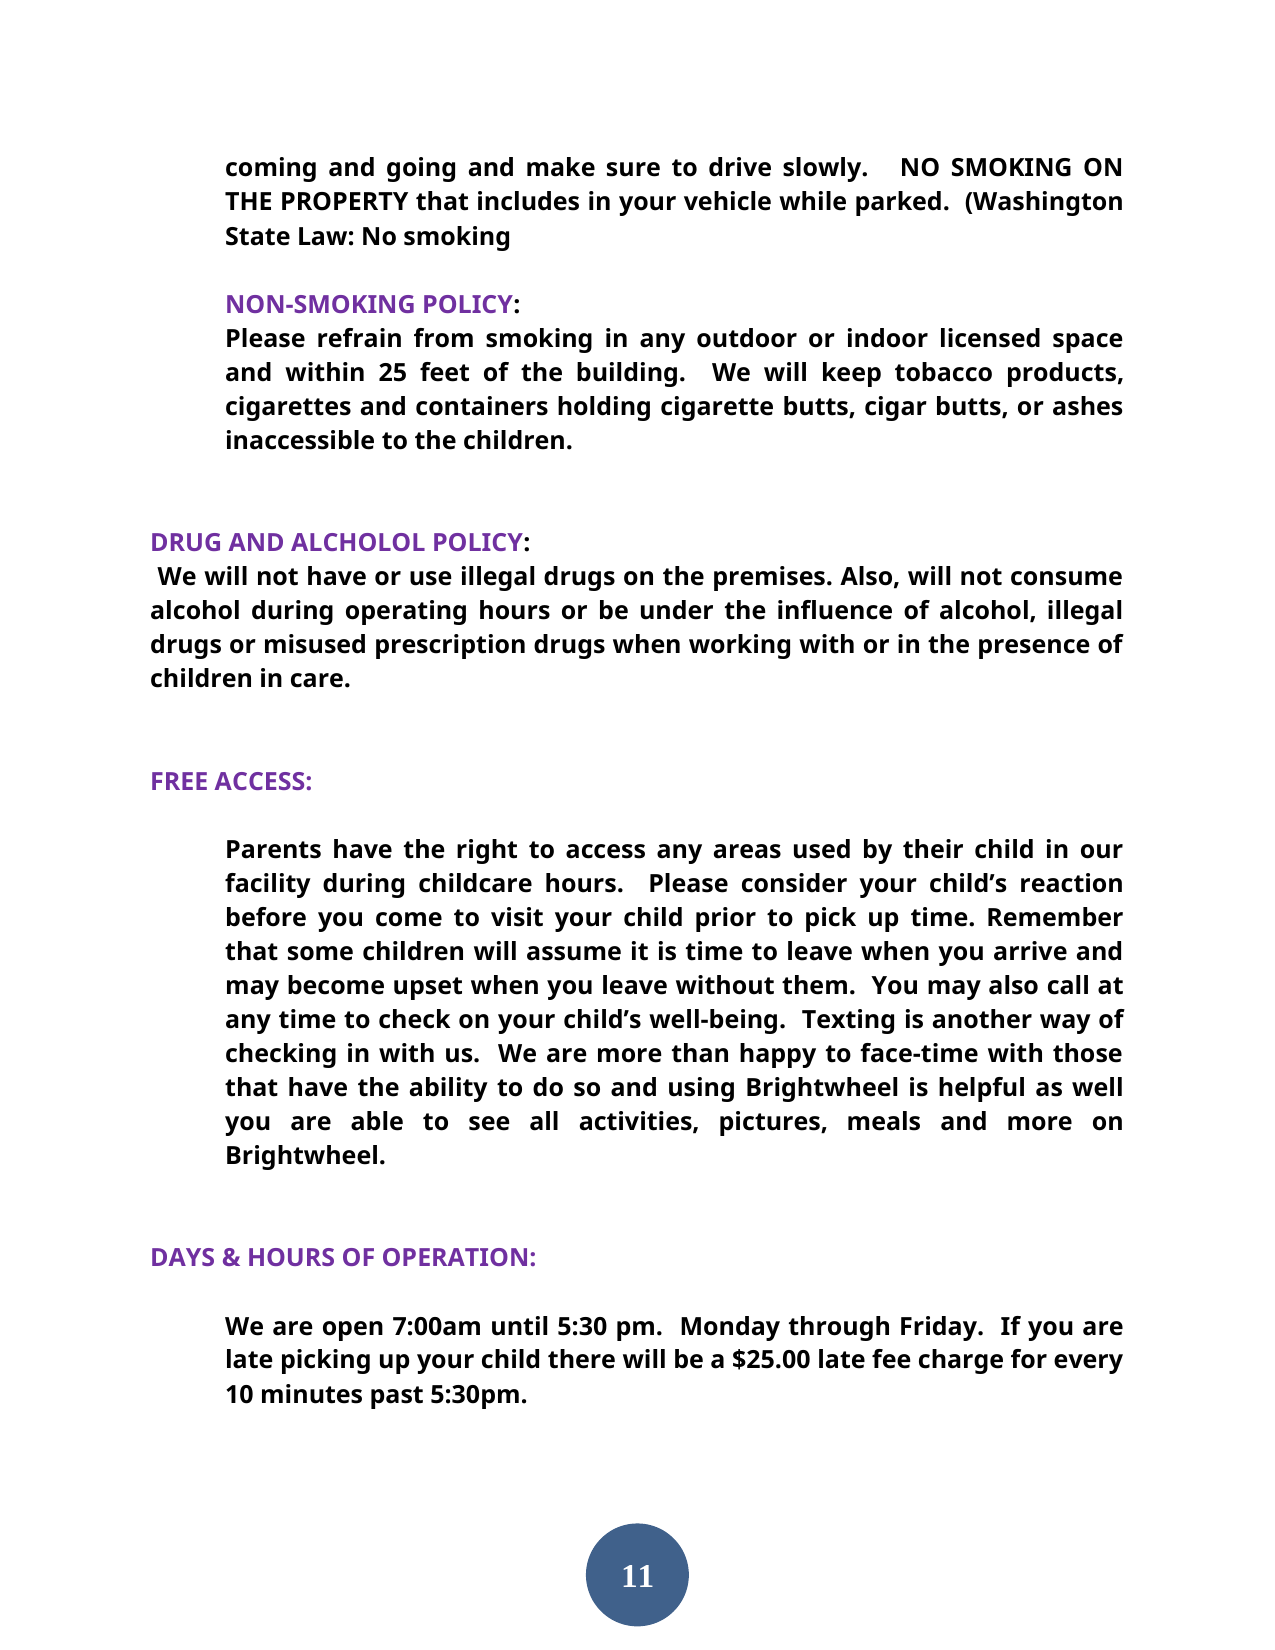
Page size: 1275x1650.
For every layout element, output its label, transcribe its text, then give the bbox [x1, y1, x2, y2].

text We are open 7:00am until 5:30 pm. Monday through Friday. If you are late picking up your child there will be a $25.00 late fee charge for every 10 minutes past 5:30pm. [225, 1308, 1125, 1410]
text DAYS & HOURS OF OPERATION: [150, 1240, 1125, 1274]
text FREE ACCESS: [150, 763, 1125, 797]
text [225, 150, 1125, 252]
text DRUG AND ALCHOLOL POLICY: [150, 525, 1125, 559]
text Please refrain from smoking in any outdoor or indoor licensed space and within 25 feet of the building. We will keep tobacco products, cigarettes and containers holding cigarette butts, cigar butts, or ashes inaccessible to the children. [225, 320, 1125, 457]
text We will not have or use illegal drugs on the premises. Also, will not consume alcohol during operating hours or be under the influence of alcohol, illegal drugs or misused prescription drugs when working with or in the presence of children in care. [150, 559, 1125, 695]
text Parents have the right to access any areas used by their child in our facility during childcare hours. Please consider your child’s reaction before you come to visit your child prior to pick up time. Remember that some children will assume it is time to leave when you arrive and may become upset when you leave without them. You may also call at any time to check on your child’s well-being. Texting is another way of checking in with us. We are more than happy to face-time with those that have the ability to do so and using Brightwheel is helpful as well you are able to see all activities, pictures, meals and more on Brightwheel. [225, 831, 1125, 1172]
text NON-SMOKING POLICY: [225, 286, 1125, 320]
